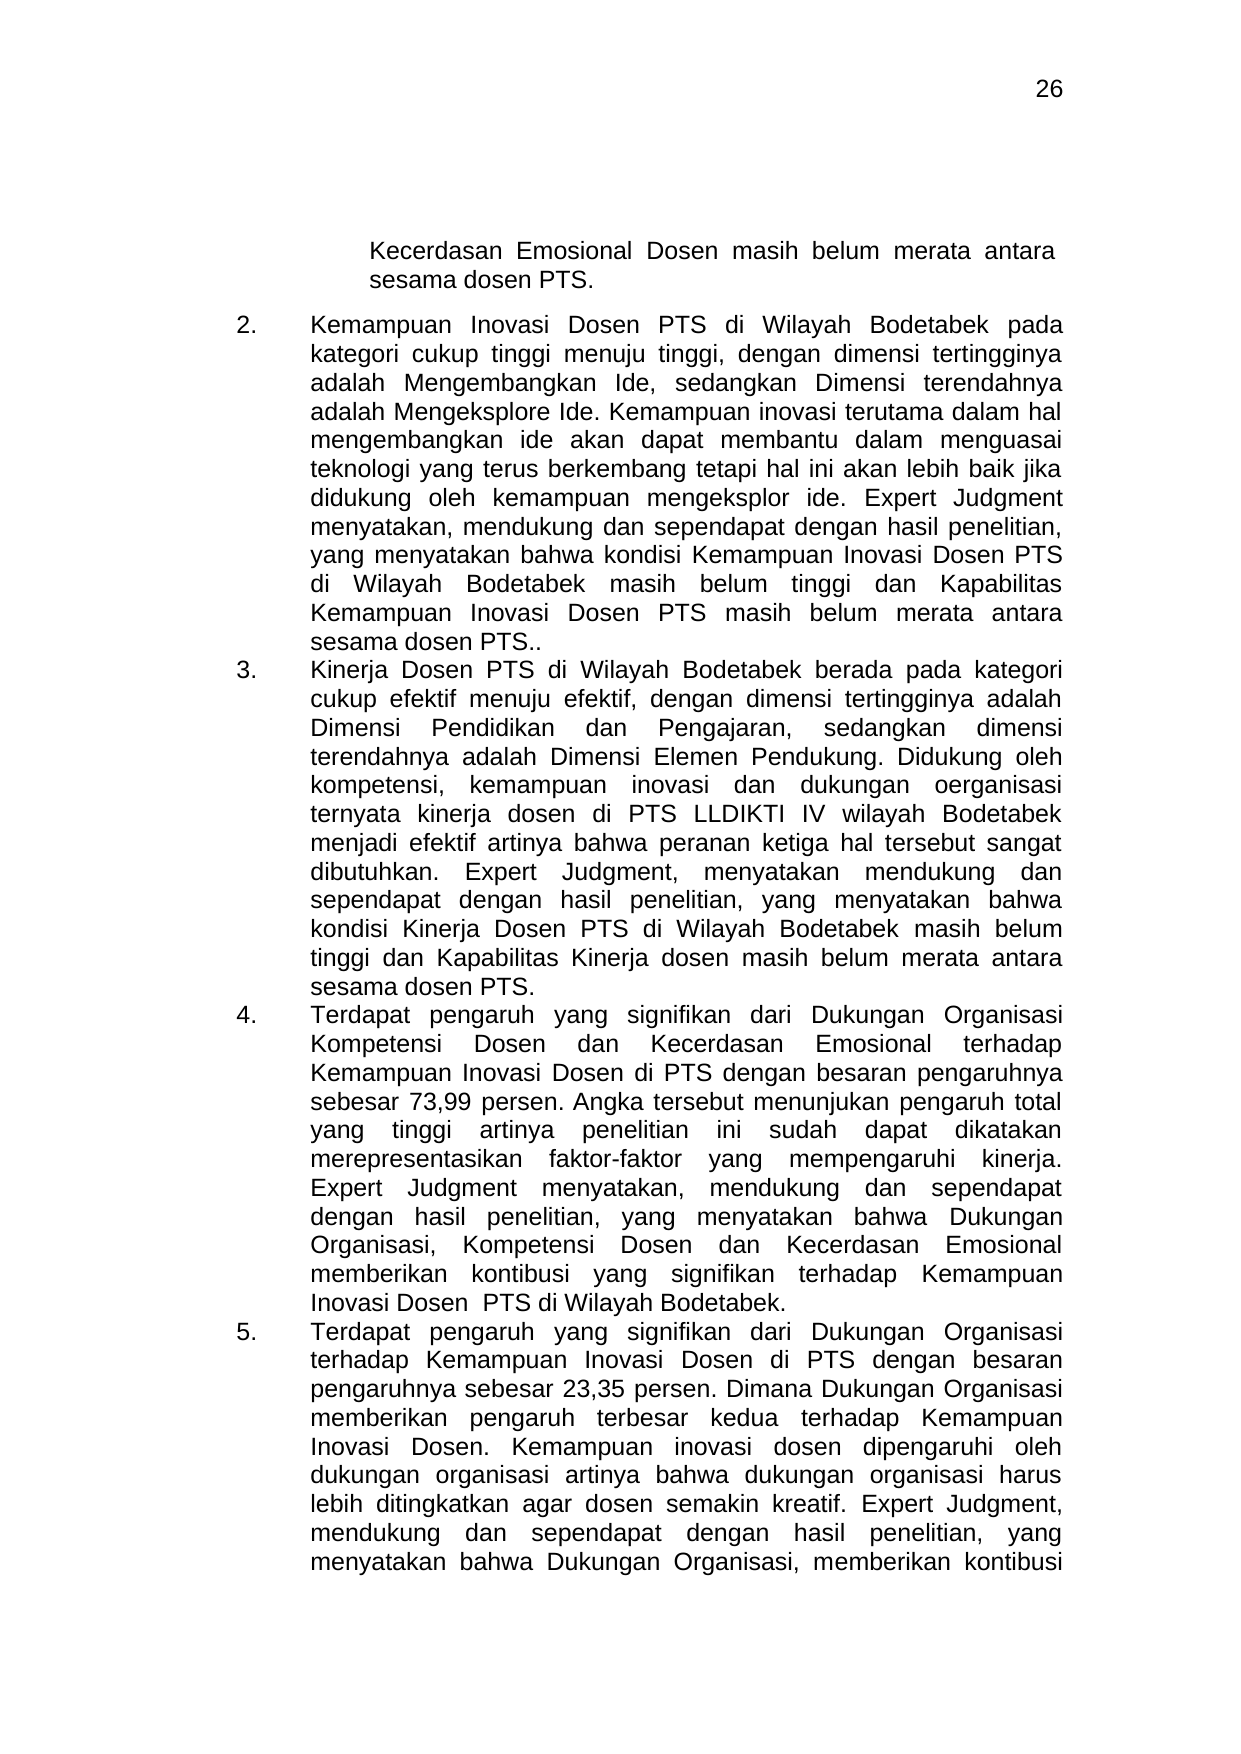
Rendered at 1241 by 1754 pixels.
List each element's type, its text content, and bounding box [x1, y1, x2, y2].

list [236, 1317, 1063, 1575]
list Kinerja Dosen PTS di Wilayah Bodetabek berada pada kategori cukup efektif menuju efektif, dengan dimensi tertingginya adalah Dimensi Pendidikan dan Pengajaran, sedangkan dimensi terendahnya adalah Dimensi Elemen Pendukung. Didukung oleh kompetensi, kemampuan inovasi dan dukungan oerganisasi ternyata kinerja dosen di PTS LLDIKTI IV wilayah Bodetabek menjadi efektif artinya bahwa peranan ketiga hal tersebut sangat dibutuhkan. Expert Judgment, menyatakan mendukung dan sependapat dengan hasil penelitian, yang menyatakan bahwa kondisi Kinerja Dosen PTS di Wilayah Bodetabek masih belum tinggi dan Kapabilitas Kinerja dosen masih belum merata antara sesama dosen PTS. [236, 655, 1063, 1000]
list Terdapat pengaruh yang signifikan dari Dukungan Organisasi Kompetensi Dosen dan Kecerdasan Emosional terhadap Kemampuan Inovasi Dosen di PTS dengan besaran pengaruhnya sebesar 73,99 persen. Angka tersebut menunjukan pengaruh total yang tinggi artinya penelitian ini sudah dapat dikatakan merepresentasikan faktor-faktor yang mempengaruhi kinerja. Expert Judgment menyatakan, mendukung dan sependapat dengan hasil penelitian, yang menyatakan bahwa Dukungan Organisasi, Kompetensi Dosen dan Kecerdasan Emosional memberikan kontibusi yang signifikan terhadap Kemampuan Inovasi Dosen PTS di Wilayah Bodetabek. [236, 1000, 1063, 1317]
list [310, 236, 1056, 294]
list Kemampuan Inovasi Dosen PTS di Wilayah Bodetabek pada kategori cukup tinggi menuju tinggi, dengan dimensi tertingginya adalah Mengembangkan Ide, sedangkan Dimensi terendahnya adalah Mengeksplore Ide. Kemampuan inovasi terutama dalam hal mengembangkan ide akan dapat membantu dalam menguasai teknologi yang terus berkembang tetapi hal ini akan lebih baik jika didukung oleh kemampuan mengeksplor ide. Expert Judgment menyatakan, mendukung dan sependapat dengan hasil penelitian, yang menyatakan bahwa kondisi Kemampuan Inovasi Dosen PTS di Wilayah Bodetabek masih belum tinggi dan Kapabilitas Kemampuan Inovasi Dosen PTS masih belum merata antara sesama dosen PTS.. [236, 310, 1063, 655]
